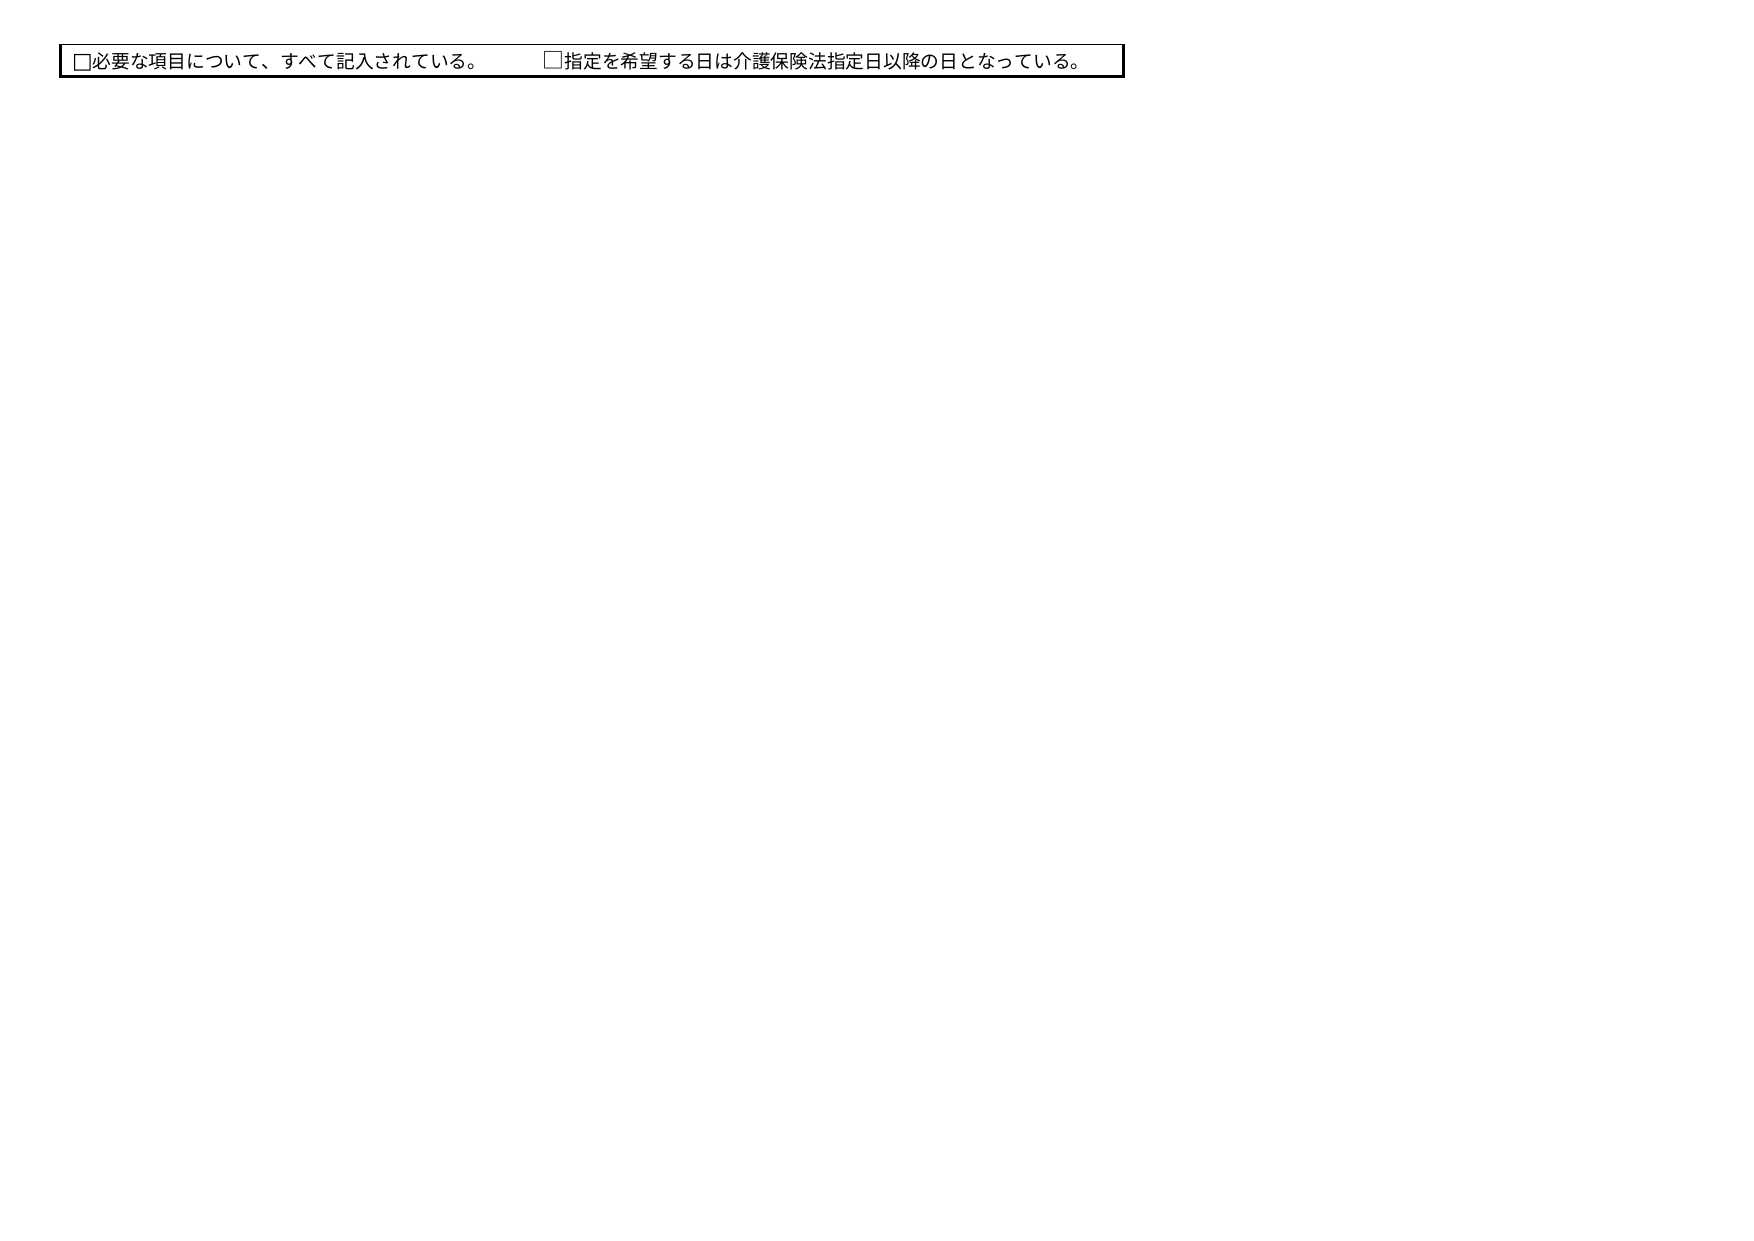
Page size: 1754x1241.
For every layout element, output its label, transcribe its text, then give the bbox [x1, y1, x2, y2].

table_cell □必要な項目について、すべて記入されている。 □指定を希望する日は介護保険法指定日以降の日となっている。 [62, 45, 1122, 74]
